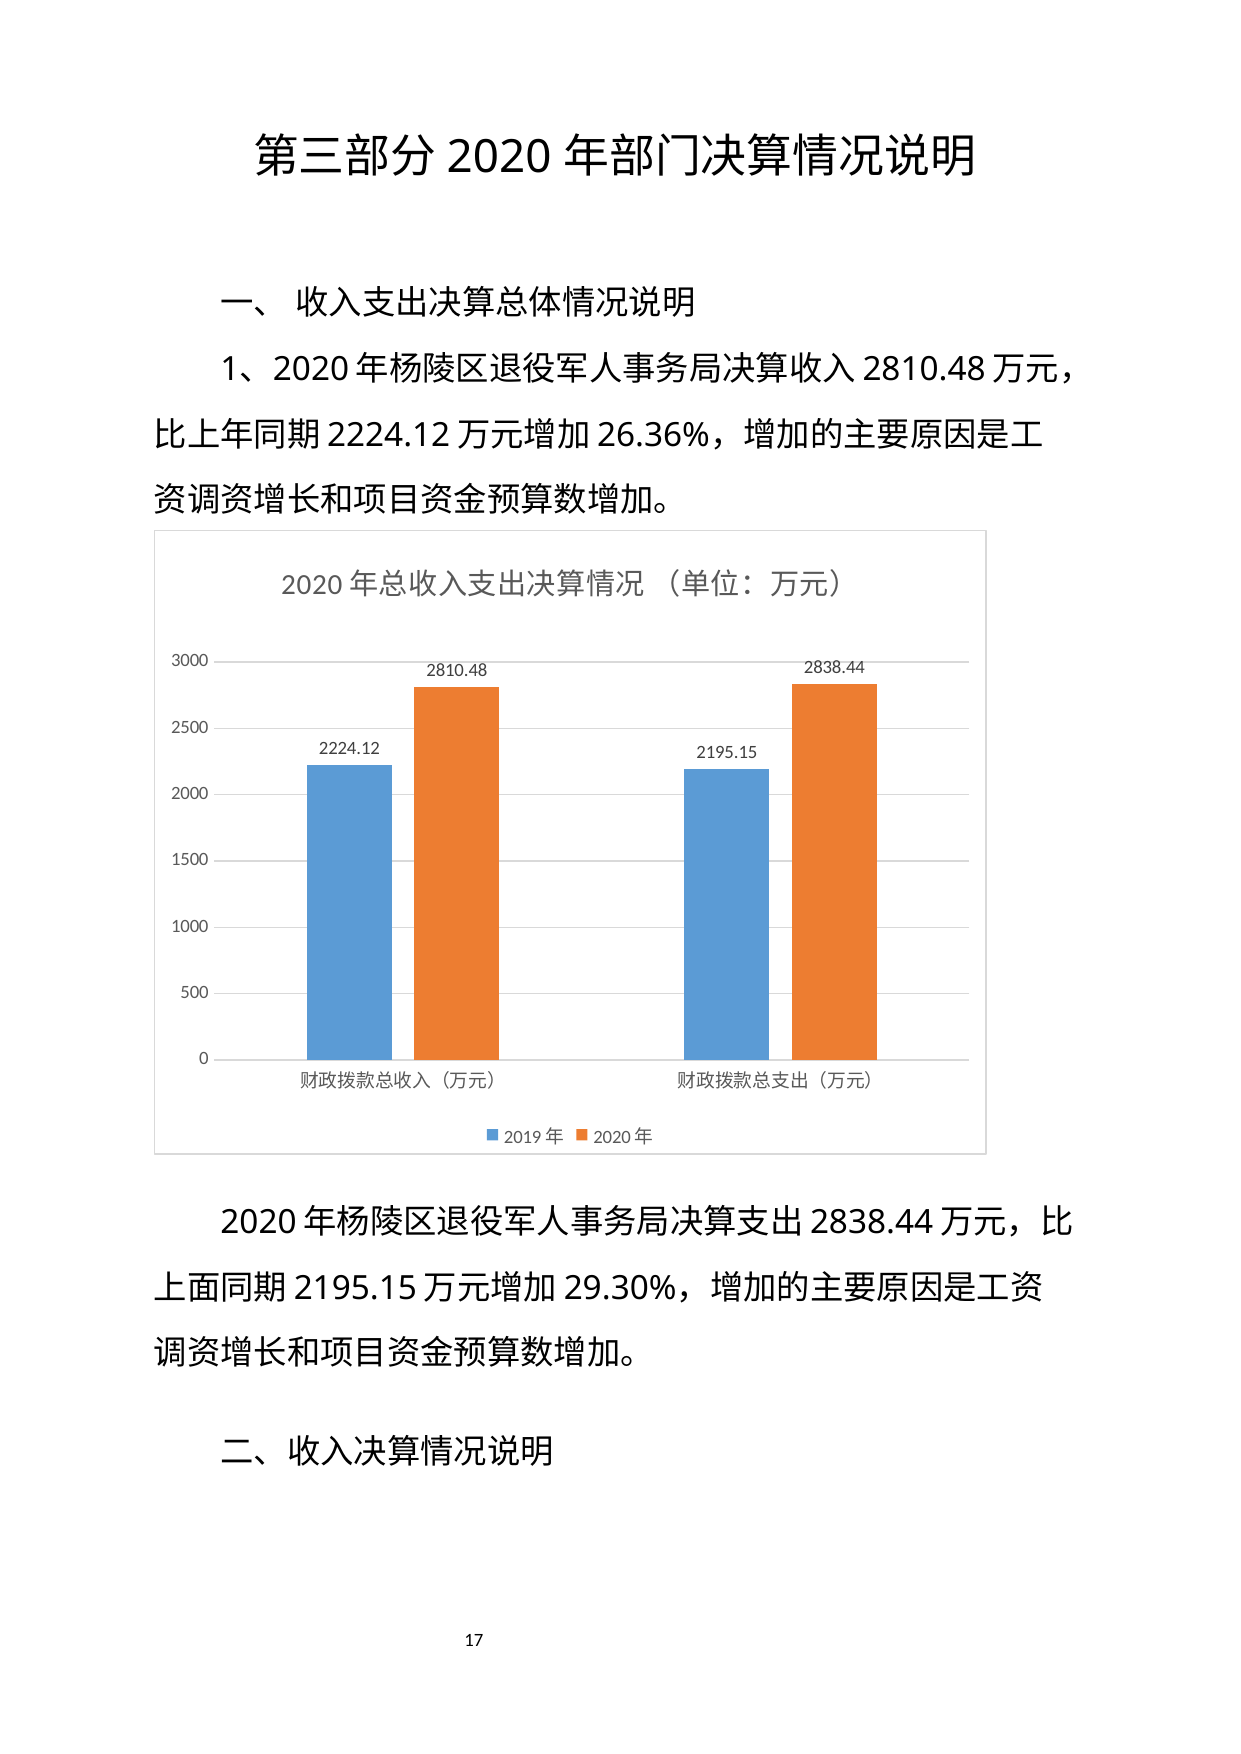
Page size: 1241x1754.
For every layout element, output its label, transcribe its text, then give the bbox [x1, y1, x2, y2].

text 二、收入决算情况说明 [153, 1416, 1075, 1482]
list 收入支出决算总体情况说明 [220, 267, 1075, 333]
text 第三部分 2020 年部门决算情况说明 [153, 103, 1075, 202]
text 2020年杨陵区退役军人事务局决算支出2838.44万元，比上面同期2195.15万元增加29.30%，增加的主要原因是工资调资增长和项目资金预算数增加。 [153, 1186, 1075, 1383]
text 1、2020年杨陵区退役军人事务局决算收入2810.48万元，比上年同期2224.12万元增加26.36%，增加的主要原因是工资调资增长和项目资金预算数增加。 [153, 333, 1075, 530]
